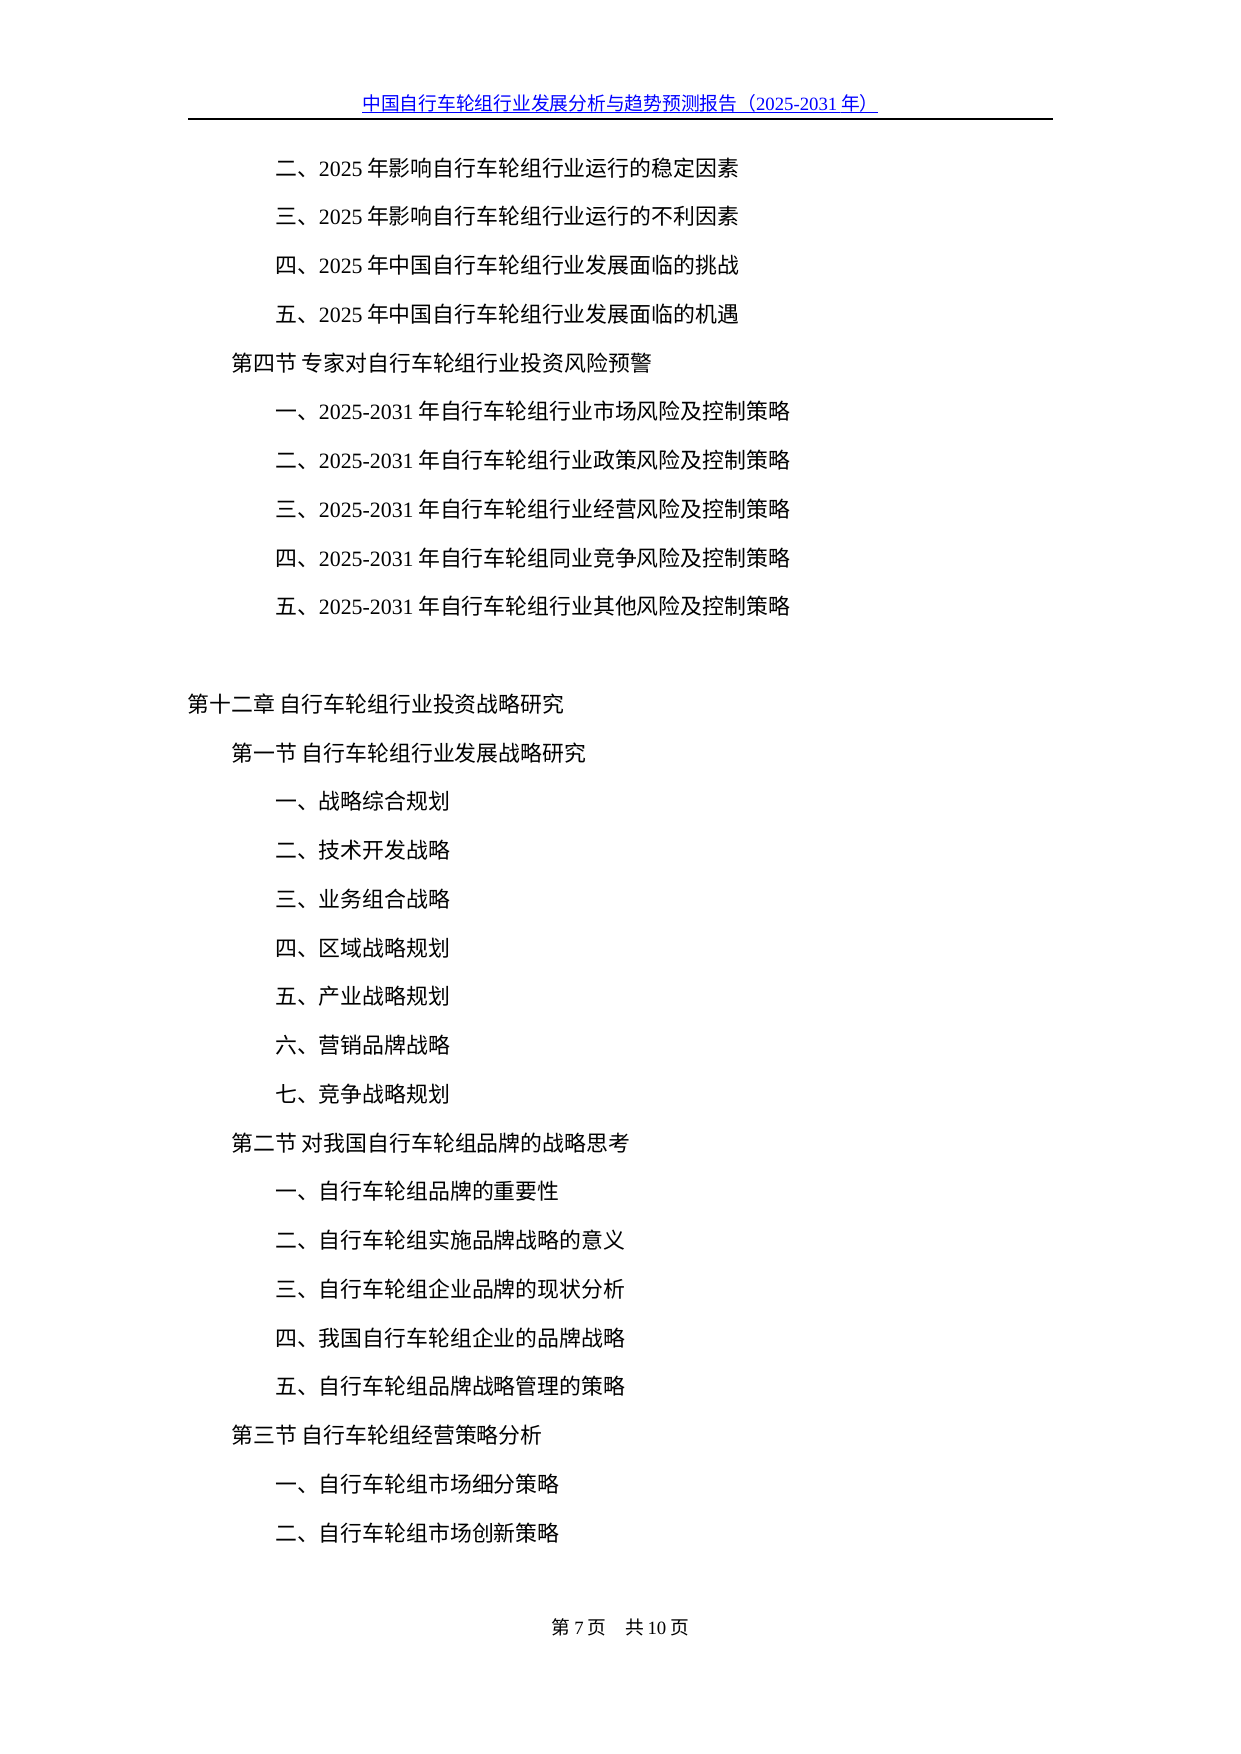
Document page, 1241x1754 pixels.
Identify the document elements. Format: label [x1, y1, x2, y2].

text [187, 150, 1053, 1548]
